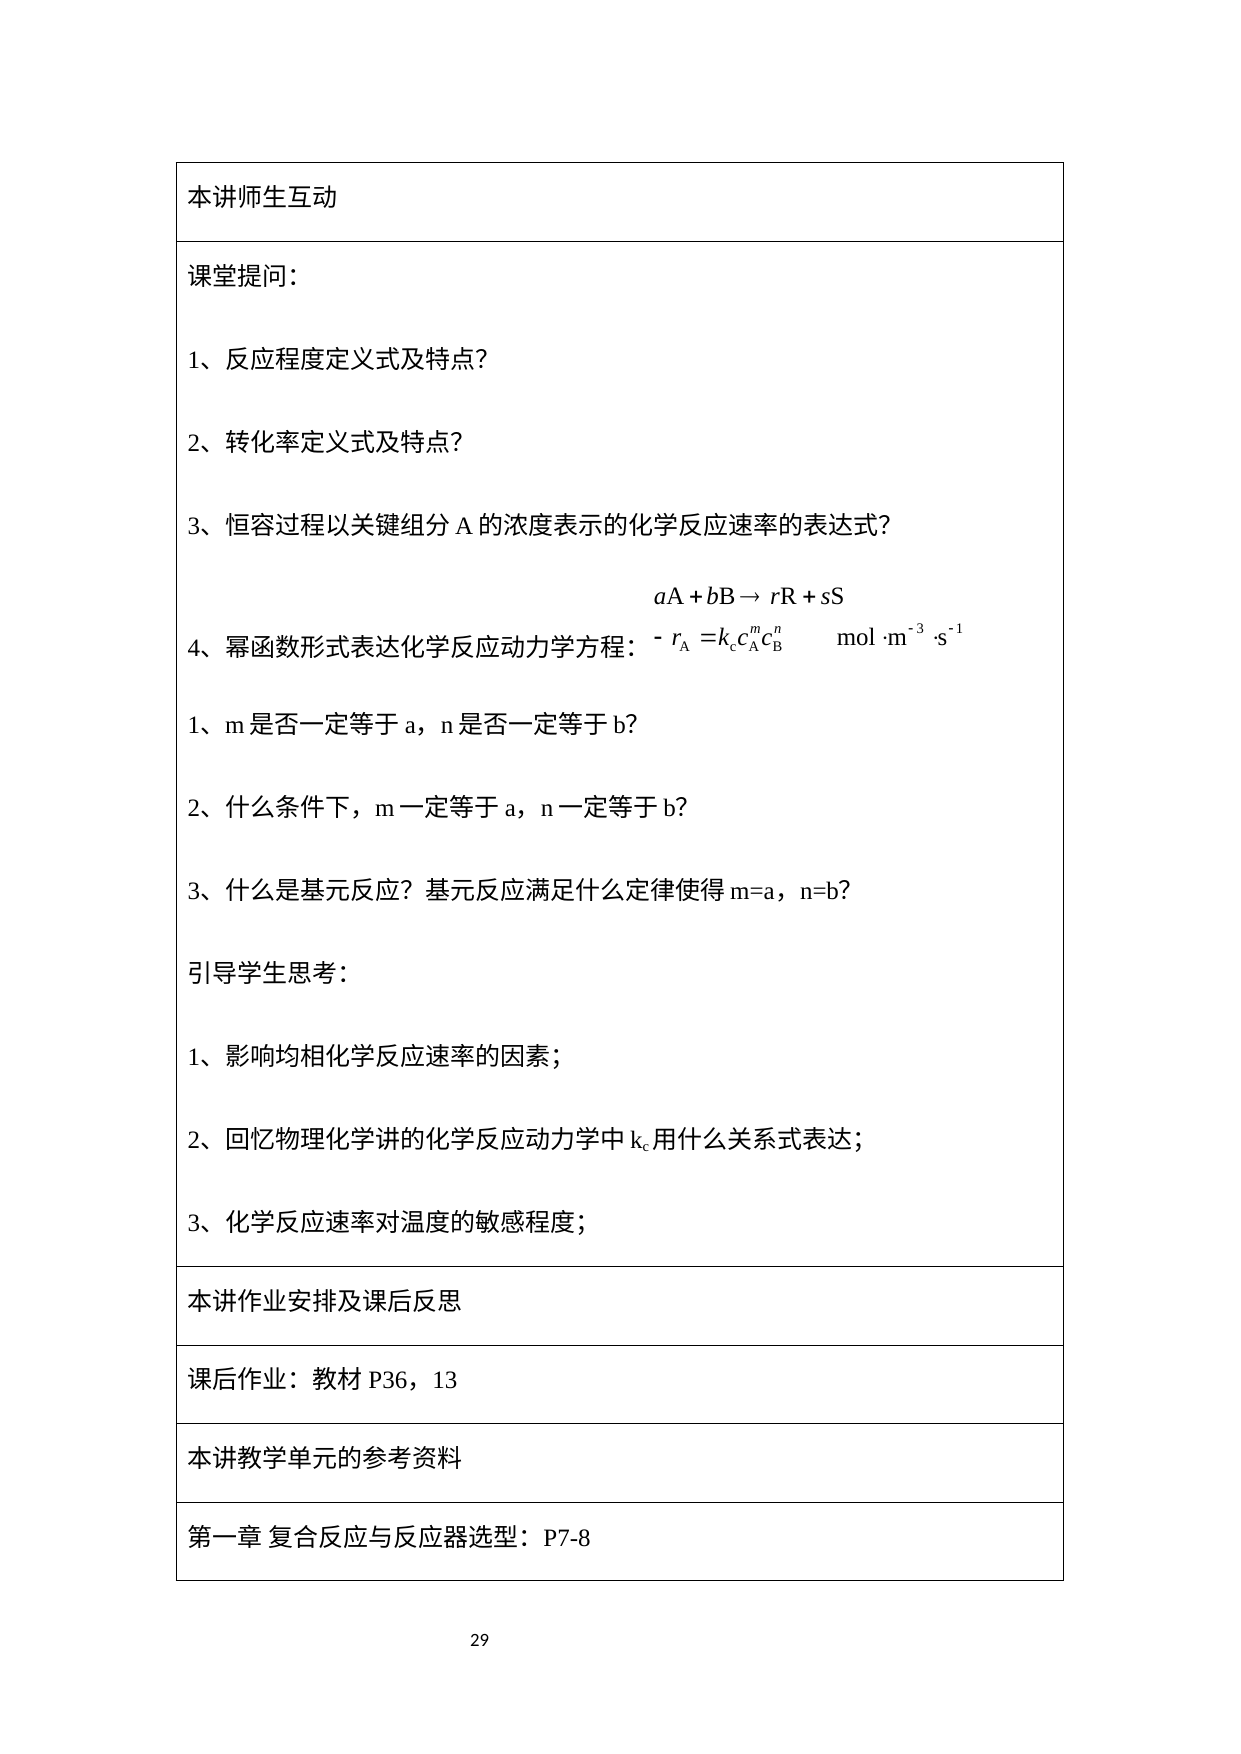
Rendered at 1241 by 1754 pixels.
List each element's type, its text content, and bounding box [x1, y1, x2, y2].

table_cell 本讲教学单元的参考资料 [177, 1424, 1063, 1502]
table_cell 第一章 复合反应与反应器选型：P7-8 [177, 1503, 1063, 1580]
table_cell 本讲师生互动 [177, 163, 1063, 241]
table_cell 课堂提问： 1、反应程度定义式及特点？ 2、转化率定义式及特点？ 3、恒容过程以关键组分A的浓度表示的化学反应速率的表达式？ 4、幂函数形式表达化学反应动力学方程： 1、m是否一定等于a，n是否一定等于b？ 2、什么条件下，m一定等于a，n一定等于b？ 3、什么是基元反应？基元反应满足什么定律使得m=a，n=b？ 引导学生思考： 1、影响均相化学反应速率的因素； 2、回忆物理化学讲的化学反应动力学中kc用什么关系式表达； 3、化学反应速率对温度的敏感程度； [177, 242, 1063, 1266]
table_cell 本讲作业安排及课后反思 [177, 1267, 1063, 1344]
table_cell 课后作业：教材 P36，13 [177, 1346, 1063, 1423]
